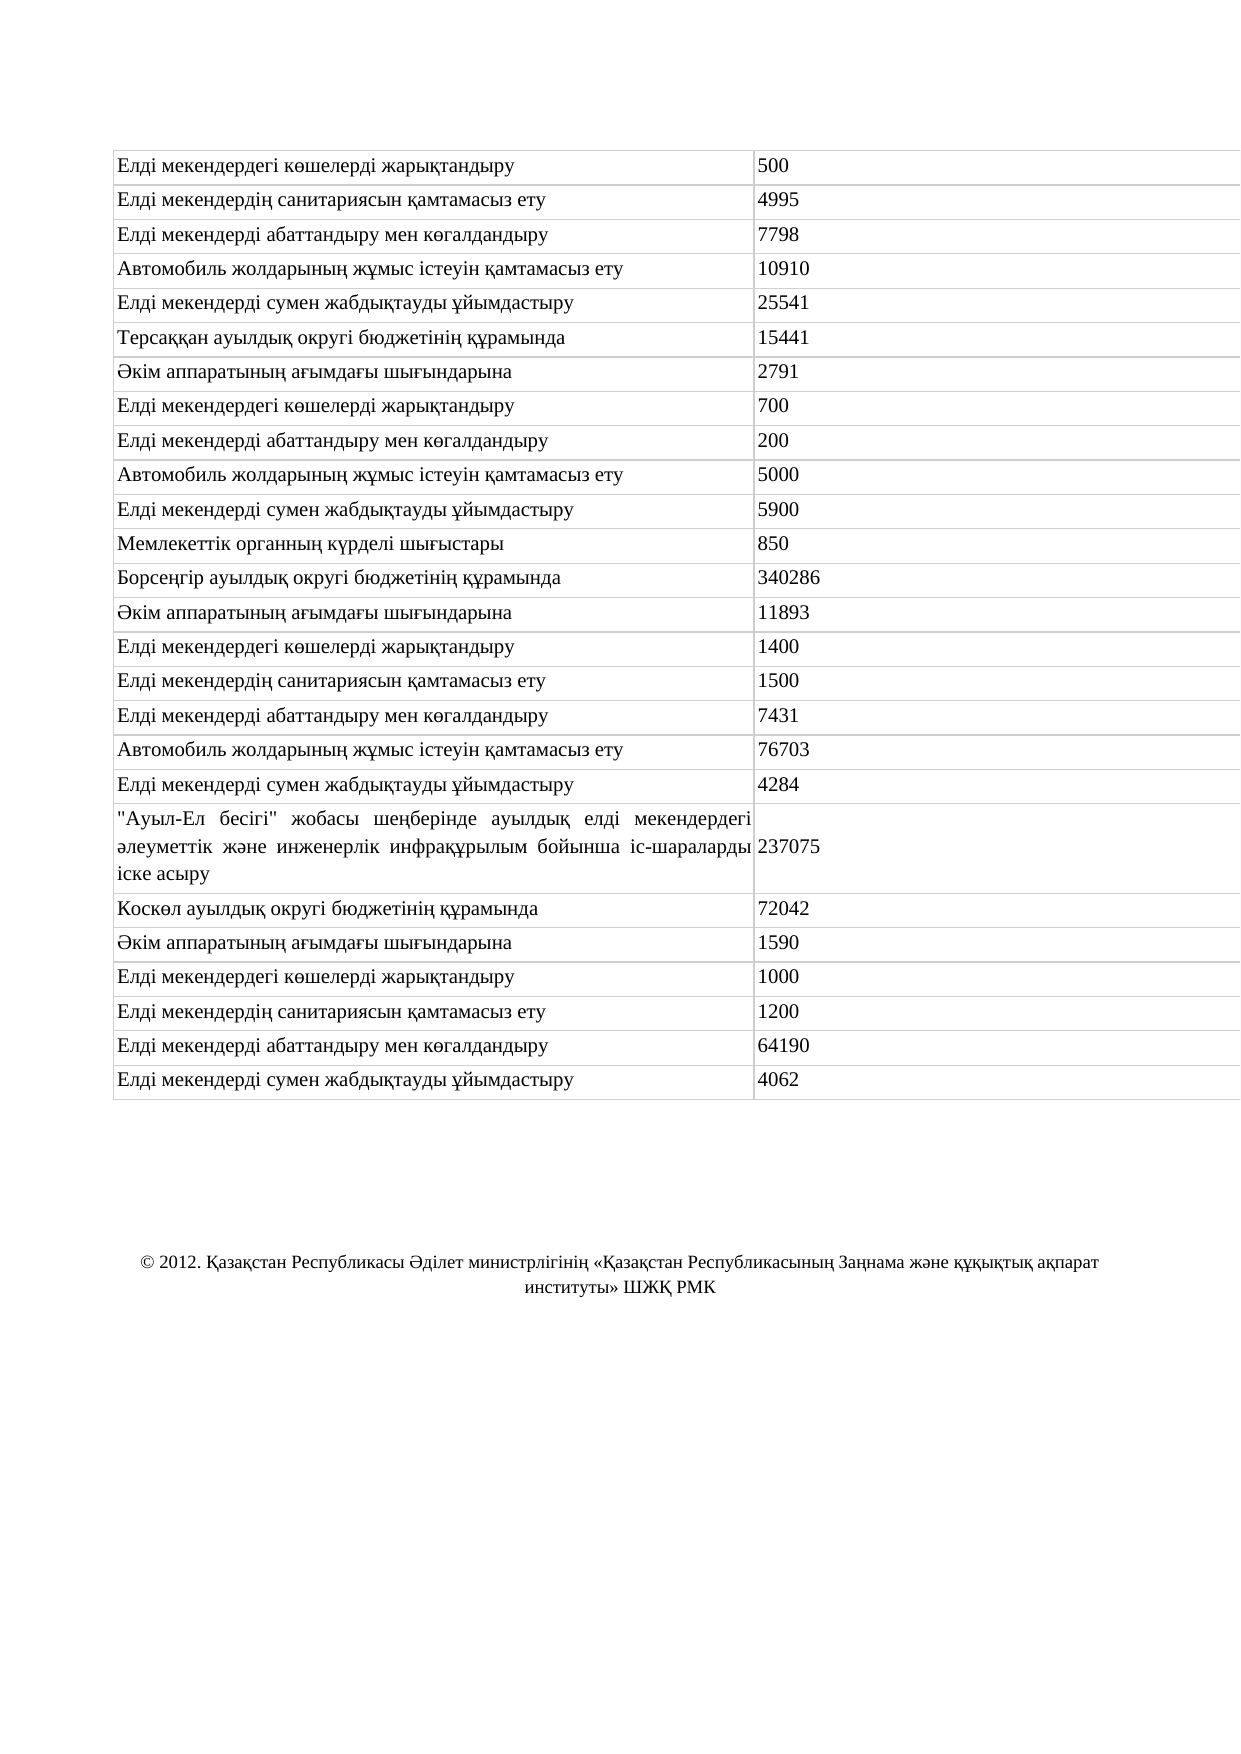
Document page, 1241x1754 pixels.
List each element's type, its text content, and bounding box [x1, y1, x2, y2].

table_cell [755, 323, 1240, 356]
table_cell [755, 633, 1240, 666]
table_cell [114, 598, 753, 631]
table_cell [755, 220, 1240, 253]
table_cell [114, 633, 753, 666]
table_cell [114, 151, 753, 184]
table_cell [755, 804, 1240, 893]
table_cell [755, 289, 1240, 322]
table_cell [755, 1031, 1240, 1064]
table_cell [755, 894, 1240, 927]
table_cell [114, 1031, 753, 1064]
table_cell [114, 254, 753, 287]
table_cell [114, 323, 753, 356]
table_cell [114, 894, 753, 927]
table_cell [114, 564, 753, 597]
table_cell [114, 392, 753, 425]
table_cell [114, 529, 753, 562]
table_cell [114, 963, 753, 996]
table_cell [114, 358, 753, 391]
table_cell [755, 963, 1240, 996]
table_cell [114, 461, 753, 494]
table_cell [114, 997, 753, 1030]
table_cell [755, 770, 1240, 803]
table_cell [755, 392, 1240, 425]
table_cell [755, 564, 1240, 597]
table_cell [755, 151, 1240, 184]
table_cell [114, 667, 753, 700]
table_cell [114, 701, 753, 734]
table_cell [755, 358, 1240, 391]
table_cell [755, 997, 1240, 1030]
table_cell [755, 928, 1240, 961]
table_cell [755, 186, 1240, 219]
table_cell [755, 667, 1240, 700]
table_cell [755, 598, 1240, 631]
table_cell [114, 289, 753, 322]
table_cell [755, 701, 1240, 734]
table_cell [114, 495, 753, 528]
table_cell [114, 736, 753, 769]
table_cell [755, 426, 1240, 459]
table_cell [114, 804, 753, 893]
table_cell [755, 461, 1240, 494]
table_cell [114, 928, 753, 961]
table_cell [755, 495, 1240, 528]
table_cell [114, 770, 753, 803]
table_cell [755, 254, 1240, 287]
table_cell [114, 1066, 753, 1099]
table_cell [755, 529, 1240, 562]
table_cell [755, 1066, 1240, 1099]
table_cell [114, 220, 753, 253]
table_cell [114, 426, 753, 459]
text © 2012. Қазақстан Республикасы Әділет министрлігінің «Қазақстан Республикасының Заңнама және құқықтық ақпарат институты» ШЖҚ РМК [112, 1251, 1128, 1298]
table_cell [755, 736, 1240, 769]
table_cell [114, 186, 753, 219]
